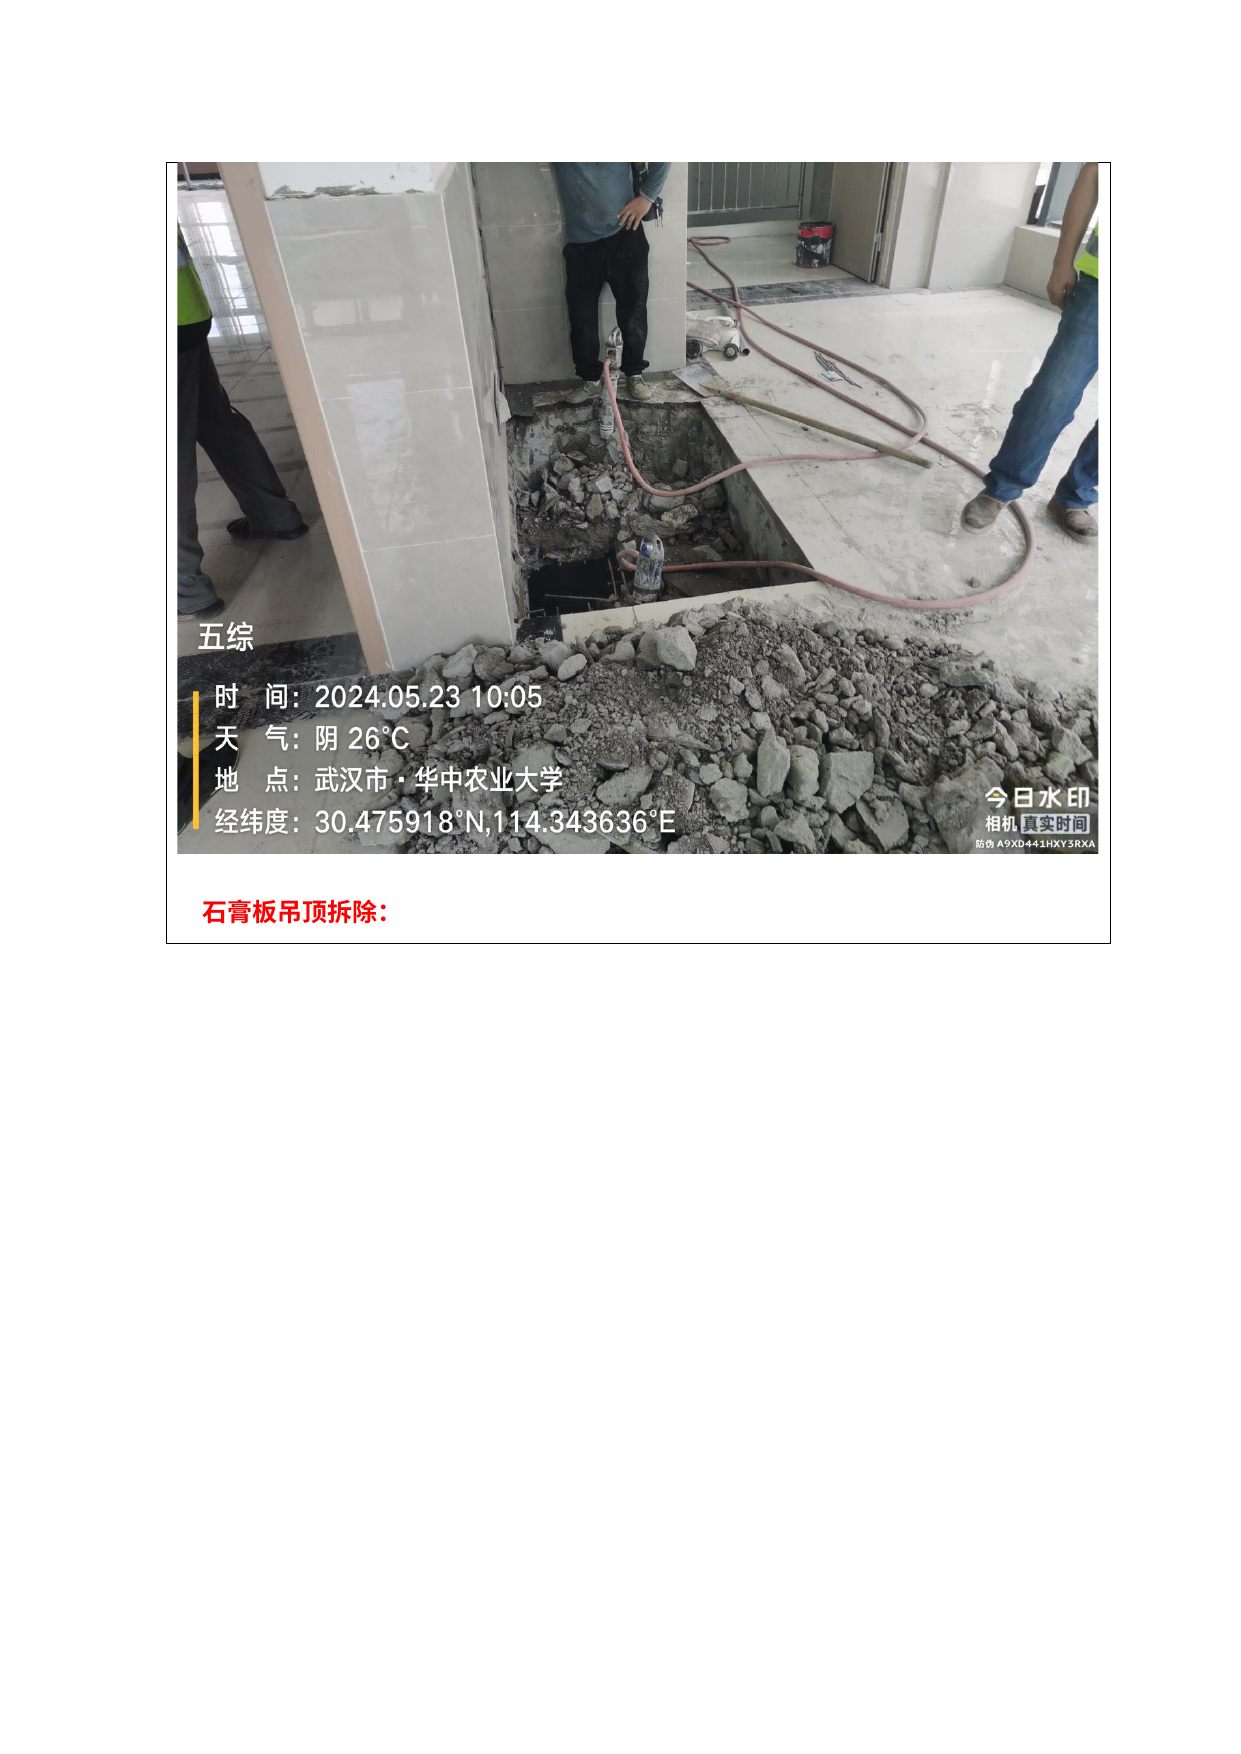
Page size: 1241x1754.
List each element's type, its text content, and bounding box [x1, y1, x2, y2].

picture [177, 162, 1099, 854]
table_cell 一、工程概况： 施工内容：华中农业大学第五综合楼（畜牧兽医与营养健康创新实践基地）机房建设项目，包含机房范围内的计算机网络系统、综合布线系统、视频监控系统、出入口控制系统、入侵报警、动环监控系统、火灾自动报警系统等。 施工单位：武汉烽火信息集成技术有限公司 合同金额：21570067.81元，其中暂列金额500000元，专业工程暂估价800000元。 合同工期：90天。 开工时间：2024年4月1日。 施工进展：（含工艺要求检查、施工尺寸测量等） 管道井处楼板开洞； 加固区域石膏板吊顶、方通吊顶拆除； 管道井处消防栓移位； 网络机房桥架安装： UPS机房地面砂浆防水保护层施工。 后附图片 楼板开洞： 石膏板吊顶拆除： 方通吊顶拆除： 消防栓移位： 网络机房桥架： UPS机房地面防水保护层： 材料抽检：（含品牌抽查、尺寸测量） 其他（若有） [167, 163, 1110, 943]
